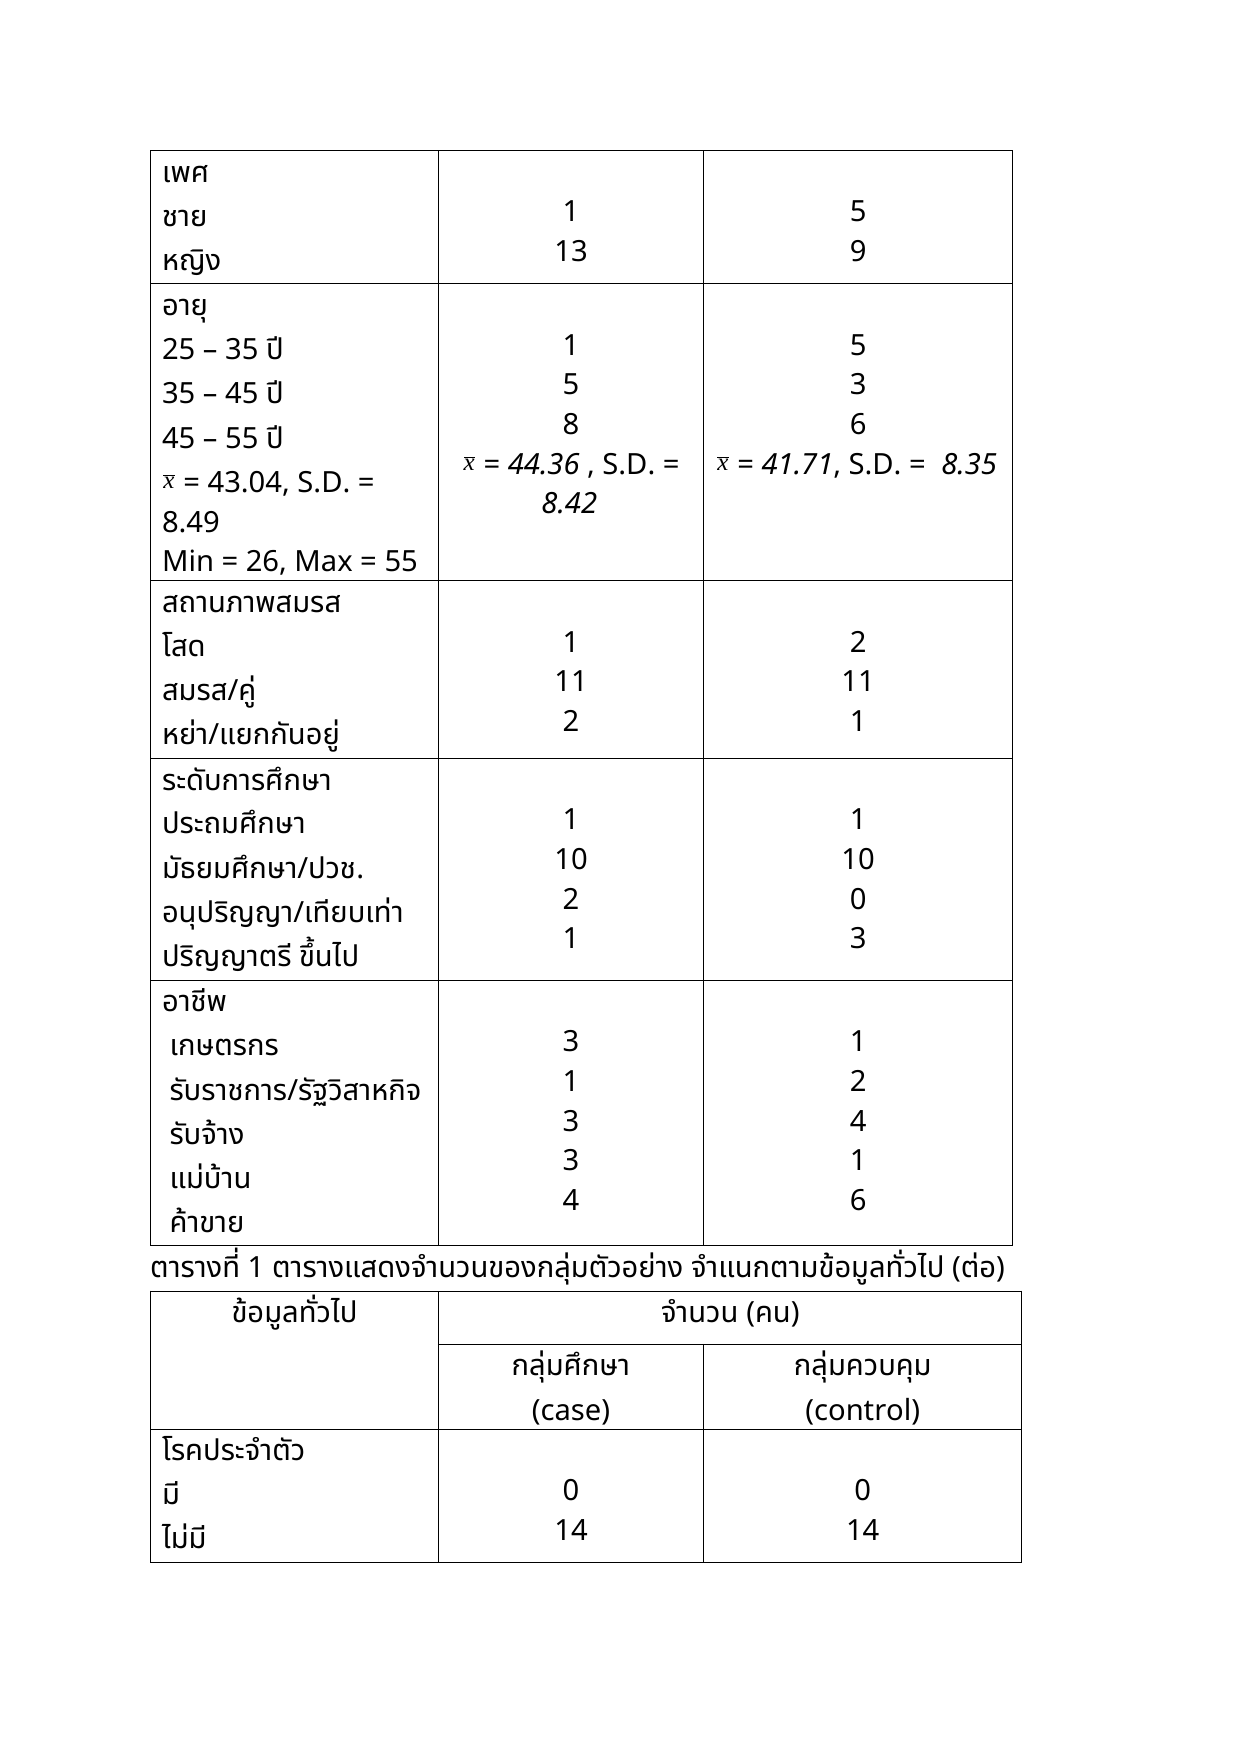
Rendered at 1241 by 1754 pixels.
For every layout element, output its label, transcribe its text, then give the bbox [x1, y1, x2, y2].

table_cell 1 5 8 = 44.36 , S.D. = 8.42 [439, 284, 703, 580]
table_cell อายุ 25 – 35 ปี 35 – 45 ปี 45 – 55 ปี = 43.04, S.D. = 8.49 Min = 26, Max = 55 [151, 284, 438, 580]
table_cell 3 1 3 3 4 [439, 981, 703, 1245]
table_cell อาชีพ เกษตรกร รับราชการ/รัฐวิสาหกิจ รับจ้าง แม่บ้าน ค้าขาย [151, 981, 438, 1245]
table_cell โรคประจำตัว มี ไม่มี [151, 1430, 438, 1562]
table_cell 5 3 6 = 41.71, S.D. = 8.35 [704, 284, 1012, 580]
table_header ข้อมูลทั่วไป [151, 1292, 438, 1428]
table_cell สถานภาพสมรส โสด สมรส/คู่ หย่า/แยกกันอยู่ [151, 581, 438, 758]
table_cell 0 14 [704, 1430, 1021, 1562]
table_cell 2 11 1 [704, 581, 1012, 758]
table_header จำนวน (คน) [439, 1292, 1021, 1344]
table_cell กลุ่มควบคุม (control) [704, 1345, 1021, 1428]
table_cell 0 14 [439, 1430, 703, 1562]
table_cell เพศ ชาย หญิง [151, 151, 438, 283]
table_cell 5 9 [704, 151, 1012, 283]
table_cell กลุ่มศึกษา (case) [439, 1345, 703, 1428]
text ตารางที่ 1 ตารางแสดงจำนวนของกลุ่มตัวอย่าง จำแนกตามข้อมูลทั่วไป (ต่อ) [150, 1246, 1090, 1291]
table_cell 1 10 0 3 [704, 759, 1012, 980]
table_cell 1 11 2 [439, 581, 703, 758]
table_cell 1 2 4 1 6 [704, 981, 1012, 1245]
table_cell 1 10 2 1 [439, 759, 703, 980]
table_cell ระดับการศึกษา ประถมศึกษา มัธยมศึกษา/ปวช. อนุปริญญา/เทียบเท่า ปริญญาตรี ขึ้นไป [151, 759, 438, 980]
table_cell 1 13 [439, 151, 703, 283]
